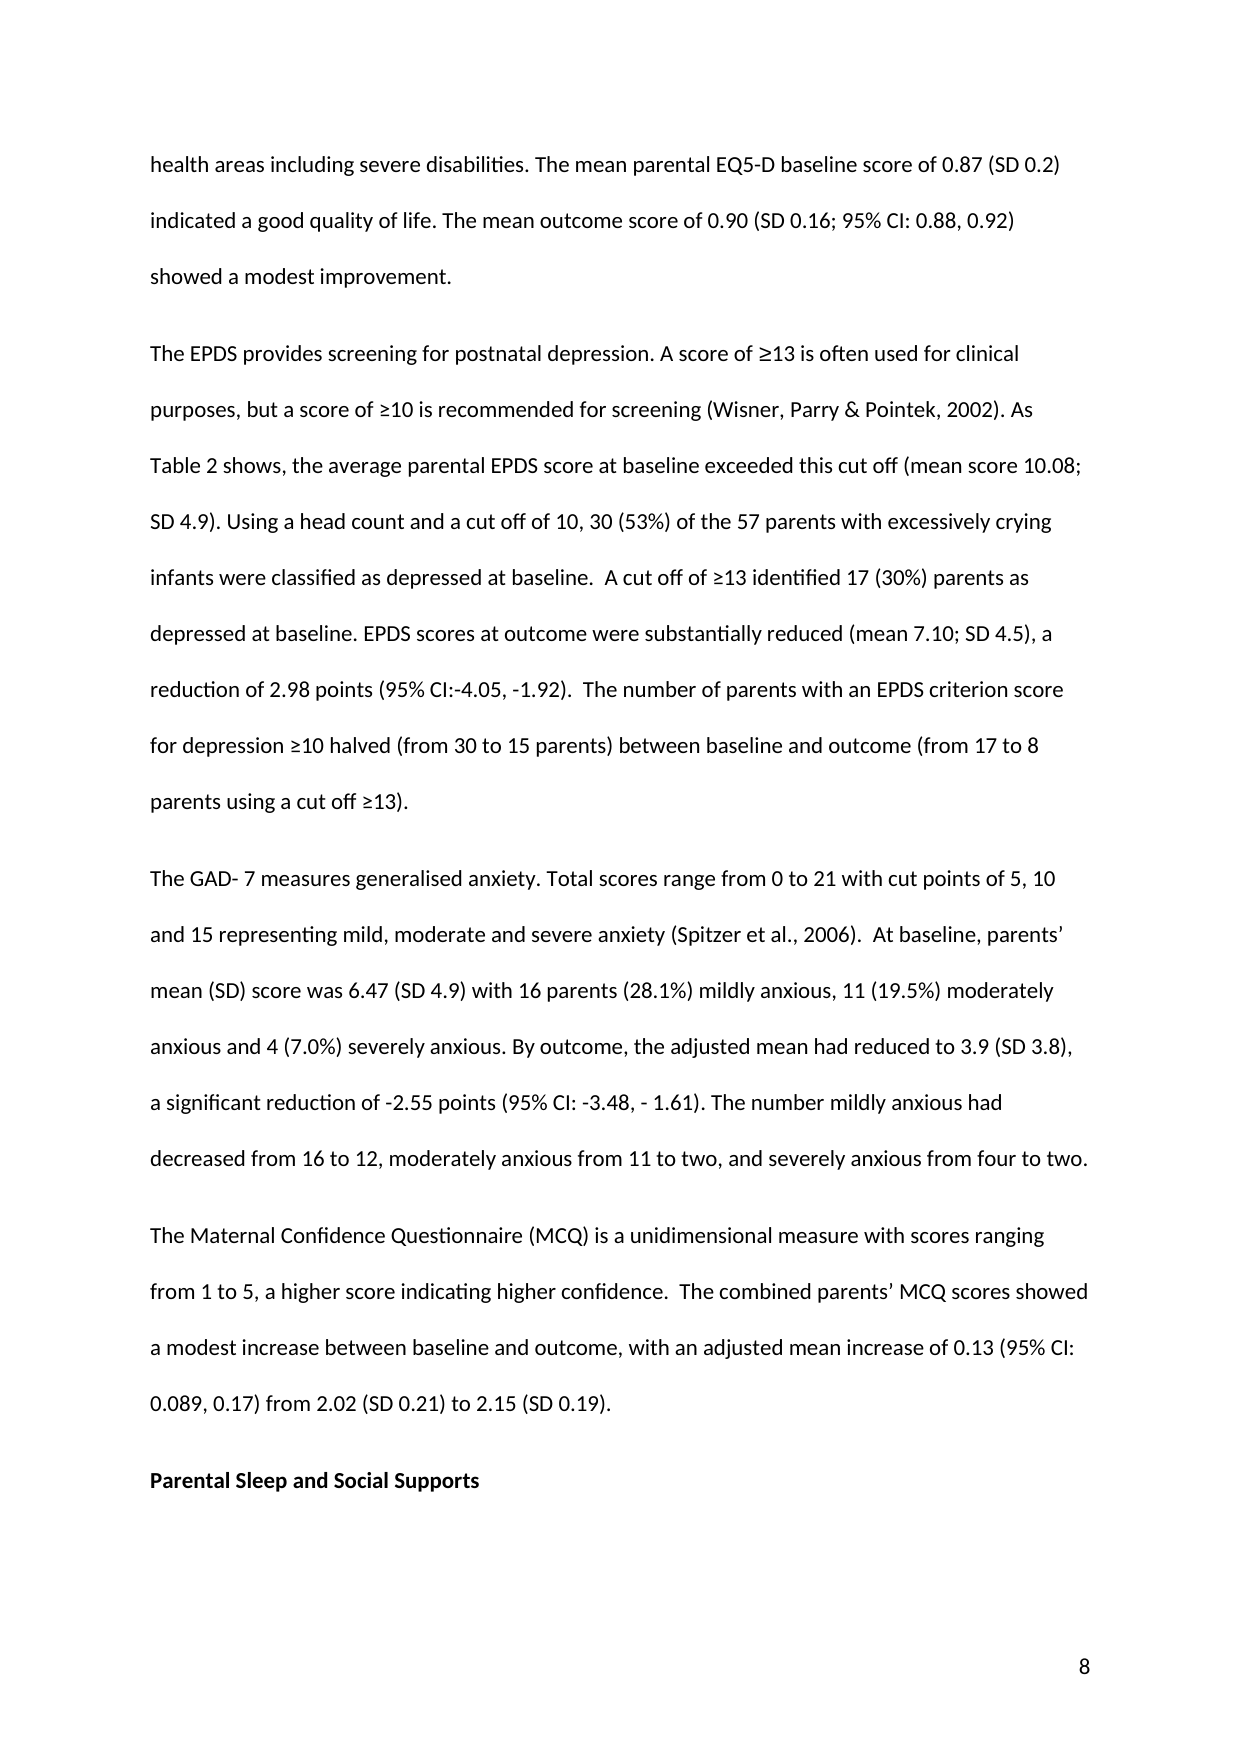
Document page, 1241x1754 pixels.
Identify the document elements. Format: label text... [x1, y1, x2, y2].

text The EPDS provides screening for postnatal depression. A score of ≥13 is often used for clinical purposes, but a score of ≥10 is recommended for screening (Wisner, Parry & Pointek, 2002). As Table 2 shows, the average parental EPDS score at baseline exceeded this cut off (mean score 10.08; SD 4.9). Using a head count and a cut off of 10, 30 (53%) of the 57 parents with excessively crying infants were classified as depressed at baseline. A cut off of ≥13 identified 17 (30%) parents as depressed at baseline. EPDS scores at outcome were substantially reduced (mean 7.10; SD 4.5), a reduction of 2.98 points (95% CI:-4.05, -1.92). The number of parents with an EPDS criterion score for depression ≥10 halved (from 30 to 15 parents) between baseline and outcome (from 17 to 8 parents using a cut off ≥13). [150, 339, 1090, 815]
text The Maternal Confidence Questionnaire (MCQ) is a unidimensional measure with scores ranging from 1 to 5, a higher score indicating higher confidence. The combined parents’ MCQ scores showed a modest increase between baseline and outcome, with an adjusted mean increase of 0.13 (95% CI: 0.089, 0.17) from 2.02 (SD 0.21) to 2.15 (SD 0.19). [150, 1221, 1090, 1417]
text Parental Sleep and Social Supports [150, 1466, 1090, 1494]
text The GAD- 7 measures generalised anxiety. Total scores range from 0 to 21 with cut points of 5, 10 and 15 representing mild, moderate and severe anxiety (Spitzer et al., 2006). At baseline, parents’ mean (SD) score was 6.47 (SD 4.9) with 16 parents (28.1%) mildly anxious, 11 (19.5%) moderately anxious and 4 (7.0%) severely anxious. By outcome, the adjusted mean had reduced to 3.9 (SD 3.8), a significant reduction of -2.55 points (95% CI: -3.48, - 1.61). The number mildly anxious had decreased from 16 to 12, moderately anxious from 11 to two, and severely anxious from four to two. [150, 864, 1090, 1172]
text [150, 150, 1090, 290]
